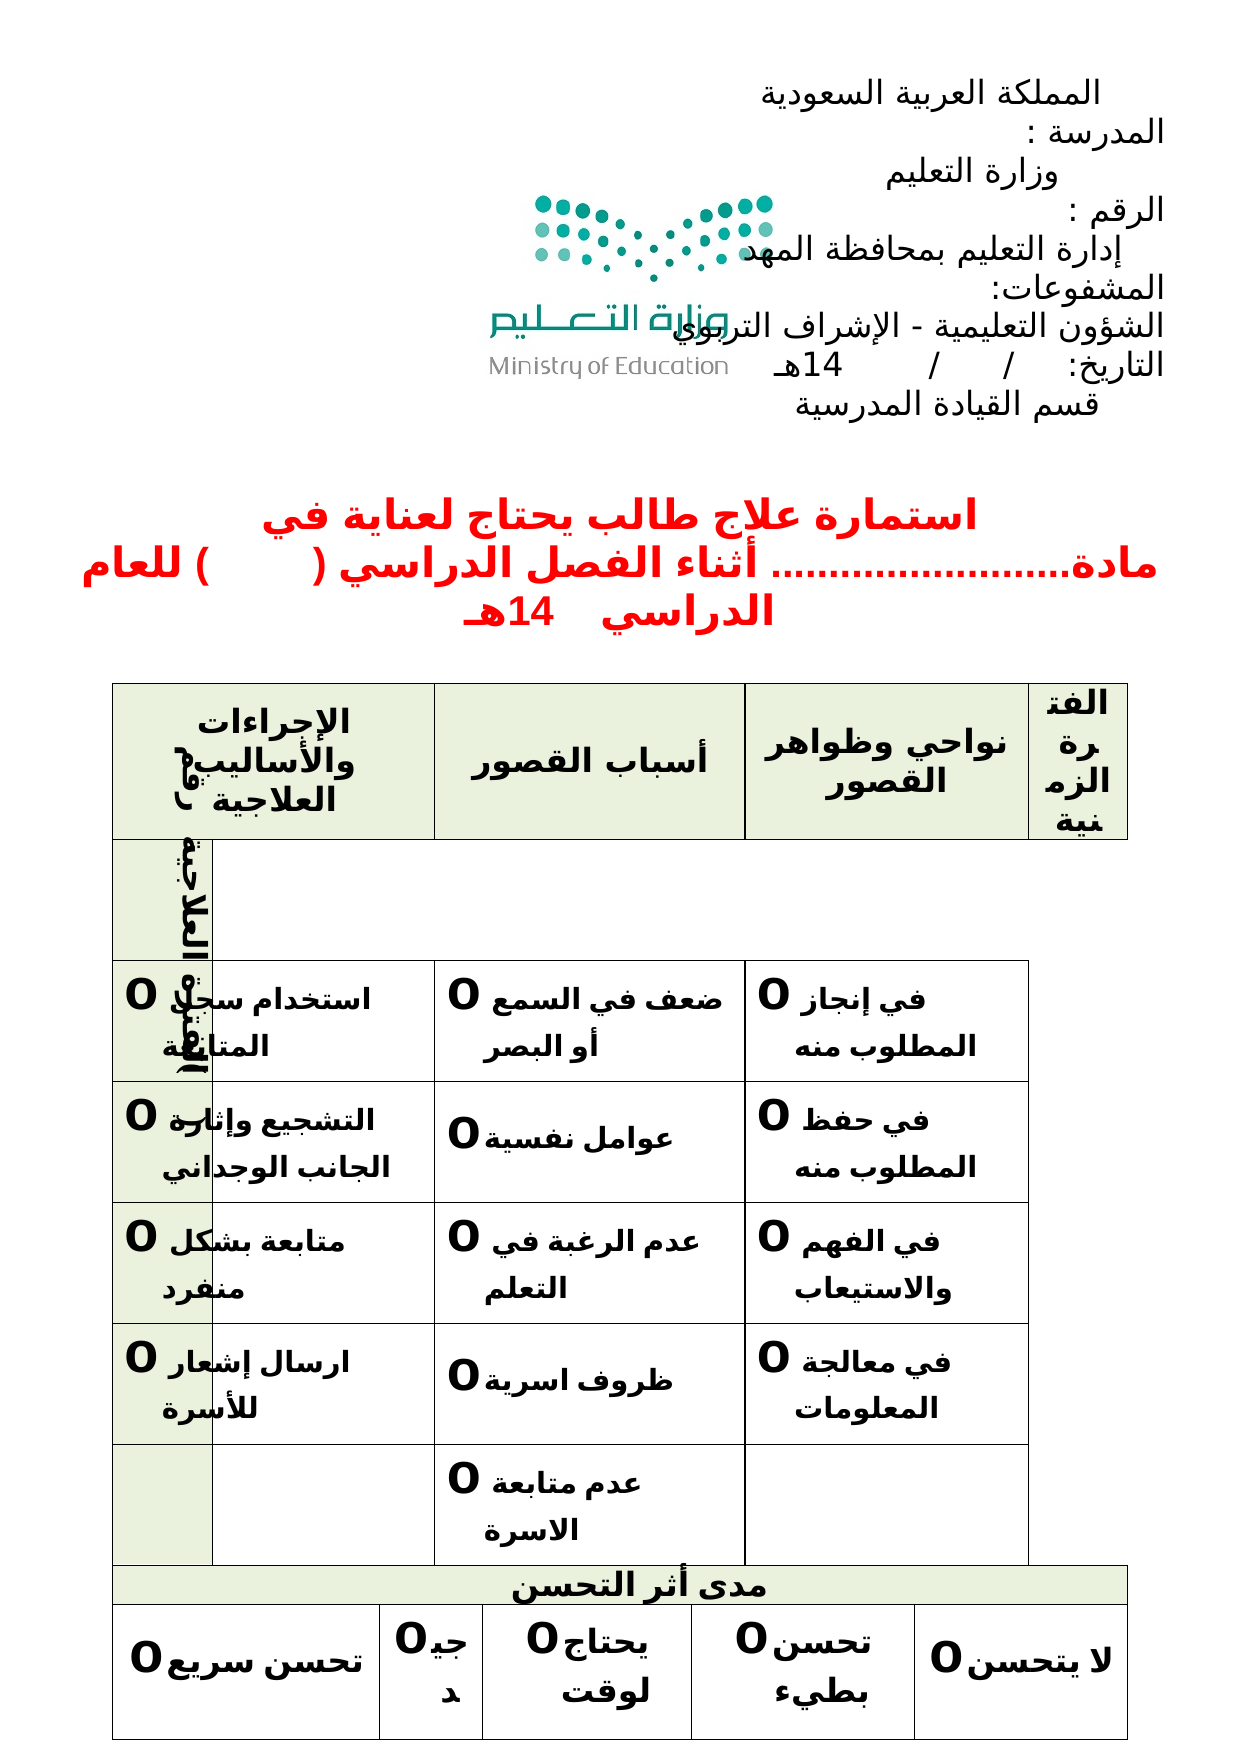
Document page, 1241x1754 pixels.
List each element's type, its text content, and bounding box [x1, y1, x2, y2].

table_cell في معالجة المعلومات [746, 1324, 1028, 1443]
table_cell التشجيع وإثارة الجانب الوجداني [213, 1082, 434, 1202]
table_cell الفترة العلاجية رقم ( ) [113, 840, 212, 960]
table_cell في إنجاز المطلوب منه [746, 961, 1028, 1081]
table_cell التشجيع وإثارة الجانب الوجداني [113, 1082, 212, 1202]
text استمارة علاج طالب يحتاج لعناية في مادة.......................... أثناء الفصل الدراسي ( ) للعام الدراسي 14هـ [75, 491, 1165, 634]
table_cell عدم الرغبة في التعلم [435, 1203, 744, 1323]
table_cell استخدام سجل المتابعة [213, 961, 434, 1081]
table_cell تحسن بطيء [692, 1605, 914, 1738]
table_header الفترة الزمنية [1029, 684, 1127, 839]
table_cell استخدام سجل المتابعة [113, 961, 212, 1081]
table_cell ظروف اسرية [435, 1324, 744, 1443]
table_cell متابعة بشكل منفرد [113, 1203, 212, 1323]
table_cell في حفظ المطلوب منه [746, 1082, 1028, 1202]
table_cell ارسال إشعار للأسرة [113, 1324, 212, 1443]
picture [477, 191, 780, 398]
table_cell ارسال إشعار للأسرة [213, 1324, 434, 1443]
table_header الإجراءات والأساليب العلاجية [113, 684, 434, 839]
table_cell [113, 1445, 212, 1564]
table_cell مدى أثر التحسن [113, 1566, 1127, 1604]
table_header أسباب القصور [435, 684, 744, 839]
table_cell ضعف في السمع أو البصر [435, 961, 744, 1081]
table_cell [213, 1445, 434, 1564]
table_cell يحتاج لوقت [483, 1605, 691, 1738]
table_cell متابعة بشكل منفرد [213, 1203, 434, 1323]
table_cell لا يتحسن [915, 1605, 1127, 1738]
table_cell [746, 1445, 1028, 1564]
table_cell عوامل نفسية [435, 1082, 744, 1202]
table_cell تحسن سريع [113, 1605, 379, 1738]
table_cell في الفهم والاستيعاب [746, 1203, 1028, 1323]
table_cell جيد [380, 1605, 482, 1738]
table_header نواحي وظواهر القصور [746, 684, 1028, 839]
table_cell عدم متابعة الاسرة [435, 1445, 744, 1564]
